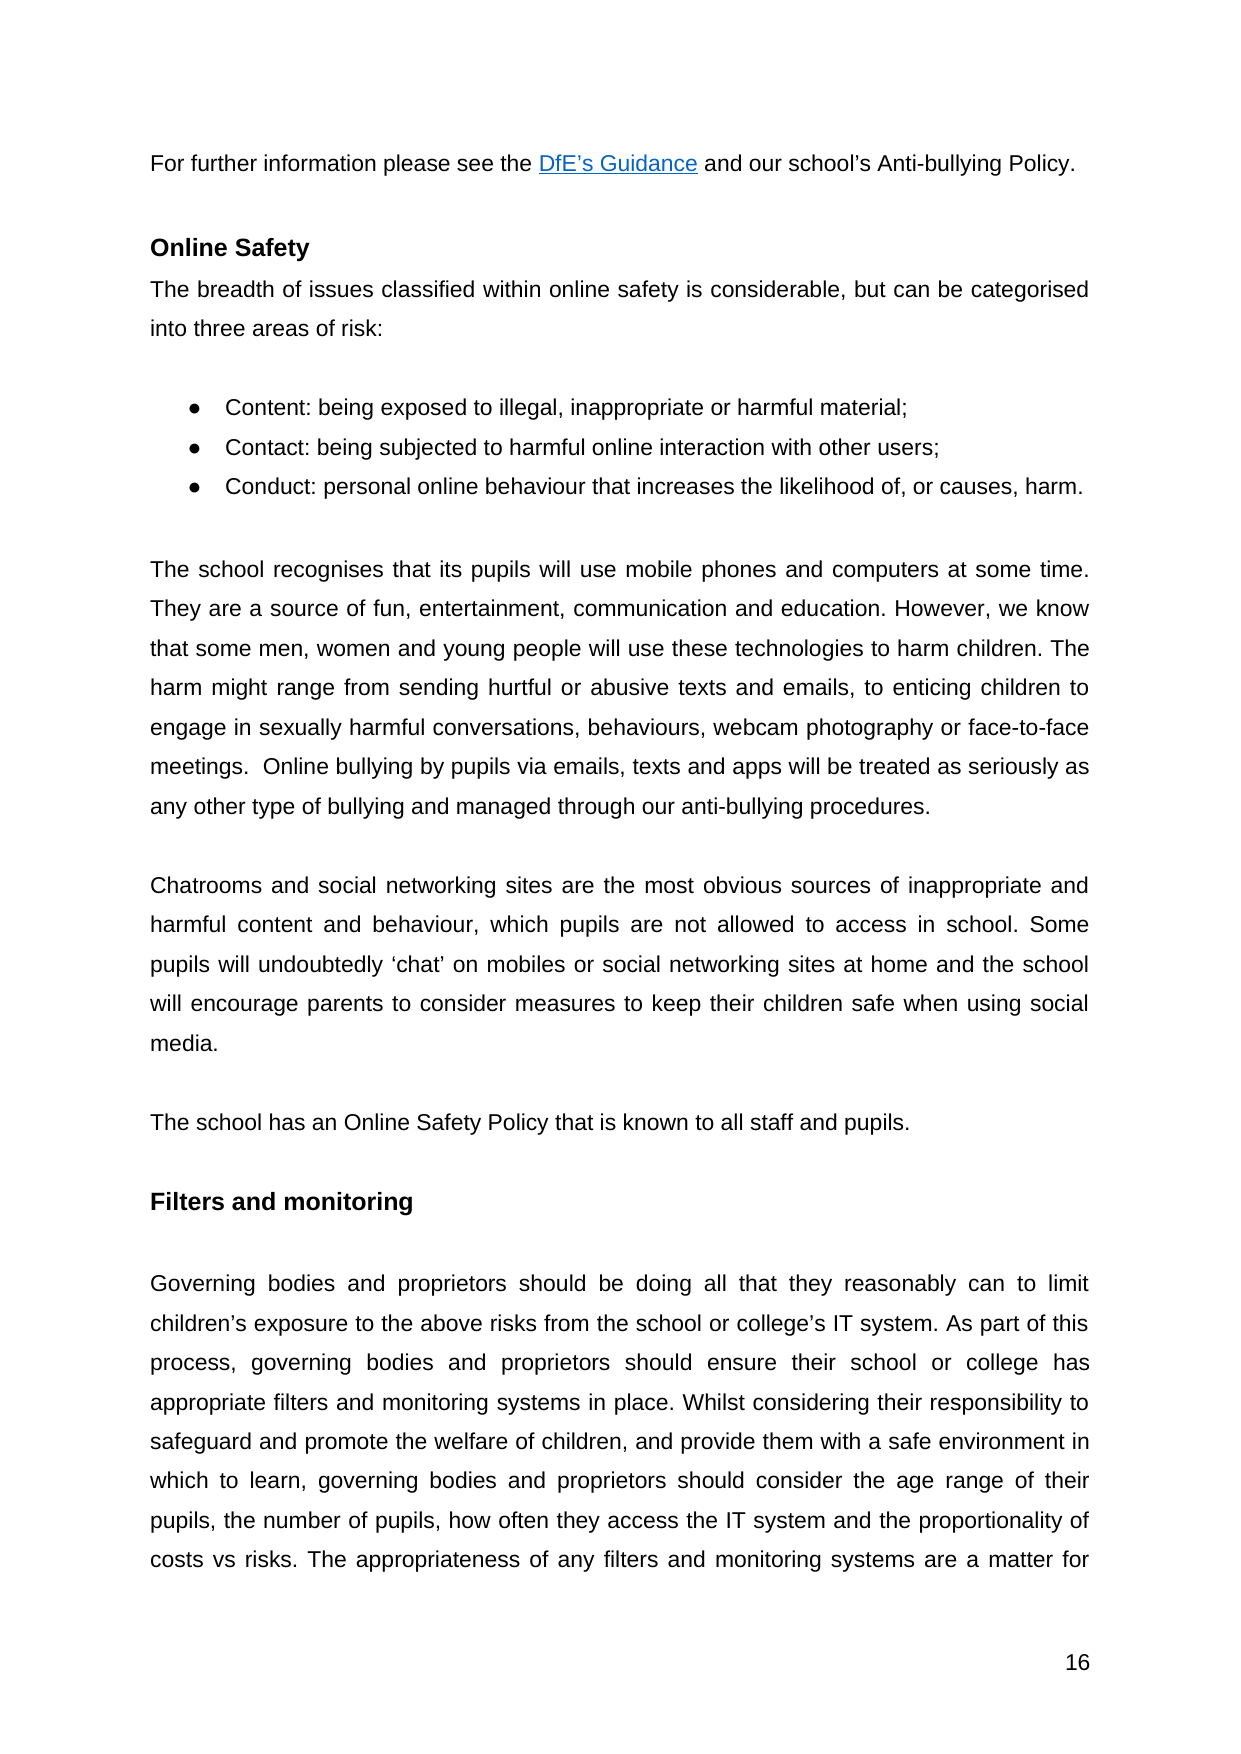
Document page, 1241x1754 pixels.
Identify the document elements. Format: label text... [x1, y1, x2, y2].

list Conduct: personal online behaviour that increases the likelihood of, or causes, harm. [187, 473, 1090, 499]
list Content: being exposed to illegal, inappropriate or harmful material; [187, 394, 1090, 421]
text The school recognises that its pupils will use mobile phones and computers at some time. They are a source of fun, entertainment, communication and education. However, we know that some men, women and young people will use these technologies to harm children. The harm might range from sending hurtful or abusive texts and emails, to enticing children to engage in sexually harmful conversations, behaviours, webcam photography or face-to-face meetings. Online bullying by pupils via emails, texts and apps will be treated as seriously as any other type of bullying and managed through our anti-bullying procedures. [150, 556, 1090, 819]
list Contact: being subjected to harmful online interaction with other users; [187, 434, 1090, 460]
text Online Safety [150, 233, 1090, 261]
text Chatrooms and social networking sites are the most obvious sources of inappropriate and harmful content and behaviour, which pupils are not allowed to access in school. Some pupils will undoubtedly ‘chat’ on mobiles or social networking sites at home and the school will encourage parents to consider measures to keep their children safe when using social media. [150, 872, 1090, 1056]
text The breadth of issues classified within online safety is considerable, but can be categorised into three areas of risk: [150, 276, 1090, 342]
text For further information please see the DfE’s Guidance and our school’s Anti-bullying Policy. [150, 150, 1090, 176]
text Filters and monitoring [150, 1187, 1090, 1216]
text The school has an Online Safety Policy that is known to all staff and pupils. [150, 1108, 1090, 1135]
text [150, 1270, 1090, 1573]
